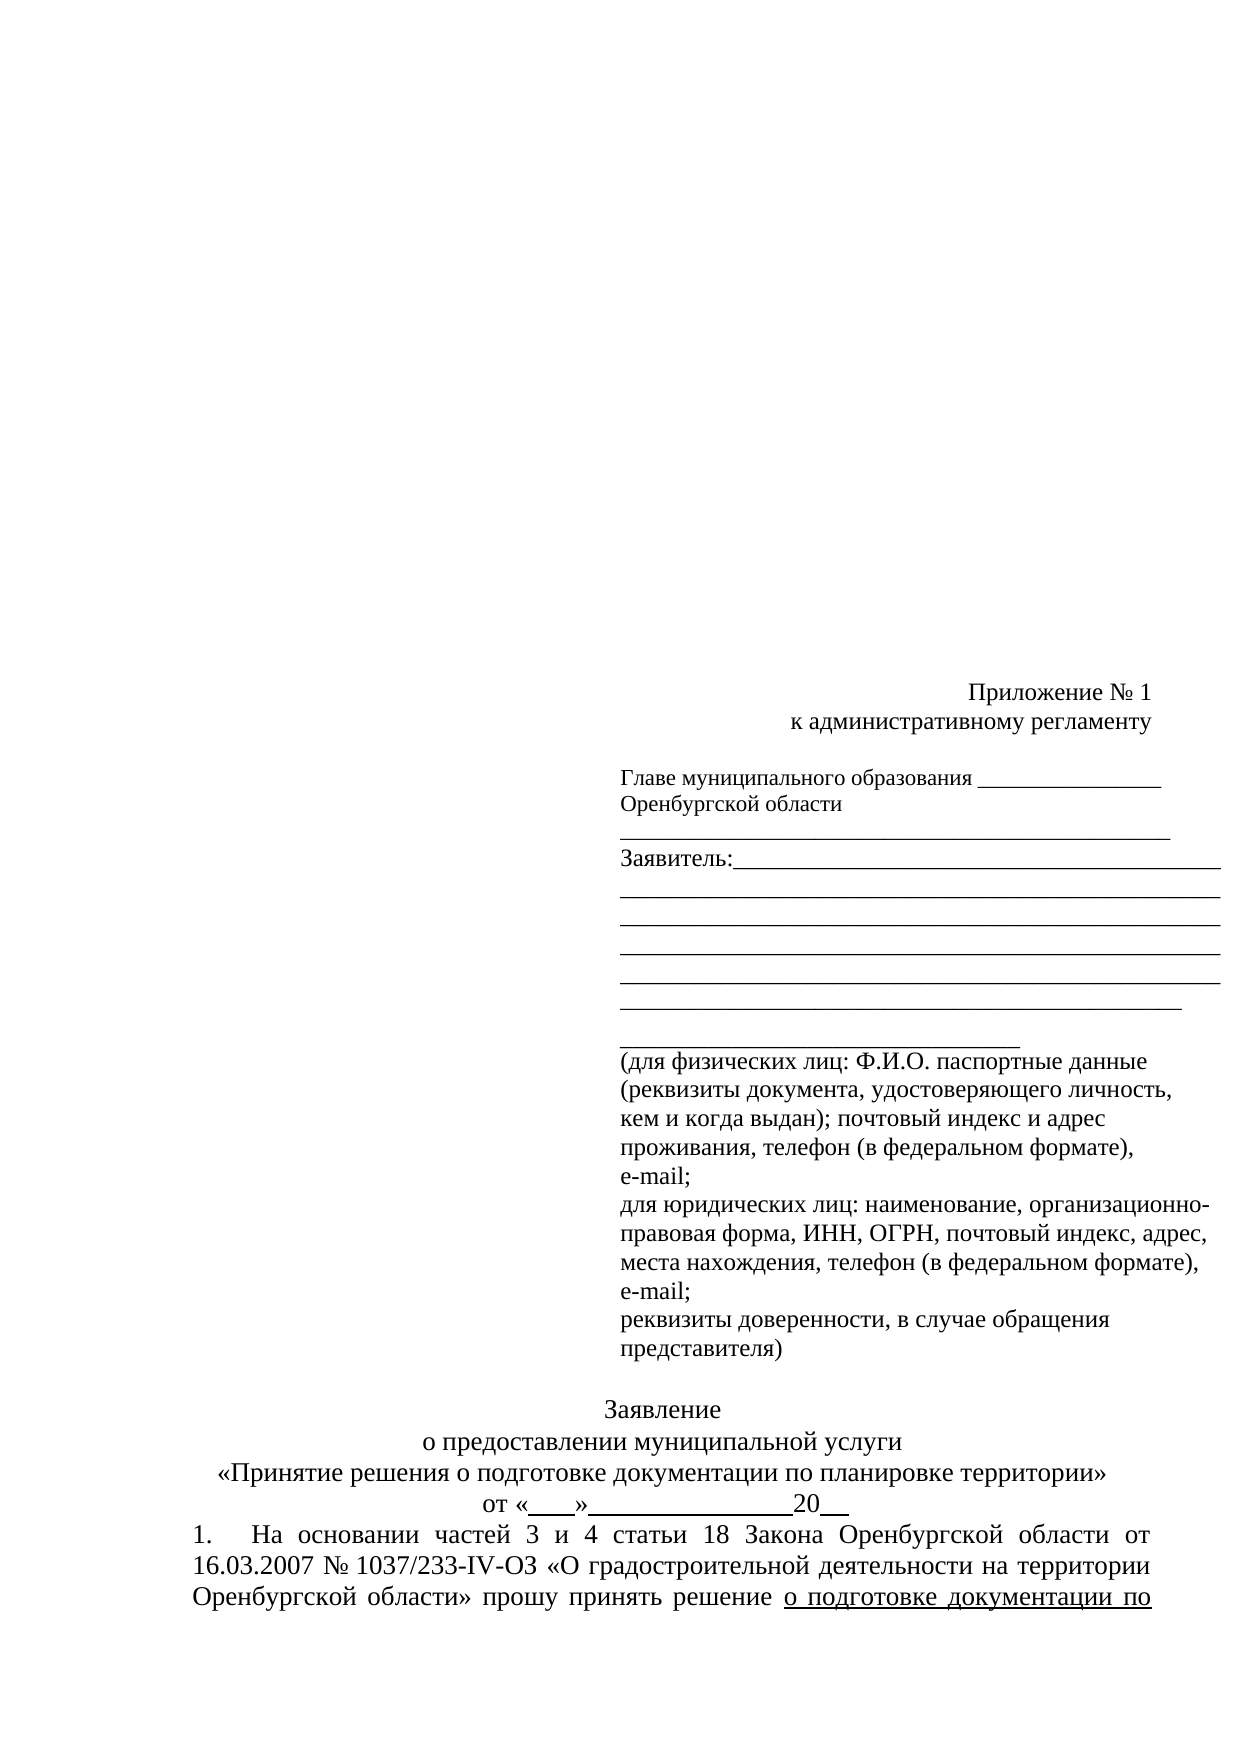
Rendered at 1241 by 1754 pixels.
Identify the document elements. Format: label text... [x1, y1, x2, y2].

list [192, 1518, 1152, 1611]
text «Принятие решения о подготовке документации по планировке территории» [179, 1456, 1146, 1487]
text Заявление [179, 1393, 1146, 1424]
text о предоставлении муниципальной услуги [179, 1424, 1146, 1456]
text Приложение № 1 [605, 677, 1152, 706]
text к административному регламенту [605, 706, 1152, 735]
table_header Главе муниципального образования ________________ Оренбургской области ________________________________________________ Заявитель:_______________________________________ ________________________________________________ ________________________________________________ ________________________________________________ ________________________________________________ _________________________________________________ ________________________________ (для физических лиц: Ф.И.О. паспортные данные (реквизиты документа, удостоверяющего личность, кем и когда выдан); почтовый индекс и адрес проживания, телефон (в федеральном формате), e-mail; для юридических лиц: наименование, организационно-правовая форма, ИНН, ОГРН, почтовый индекс, адрес, места нахождения, телефон (в федеральном формате), e-mail; реквизиты доверенности, в случае обращения представителя) [620, 764, 1240, 1362]
text от « » 20 [179, 1487, 1152, 1518]
